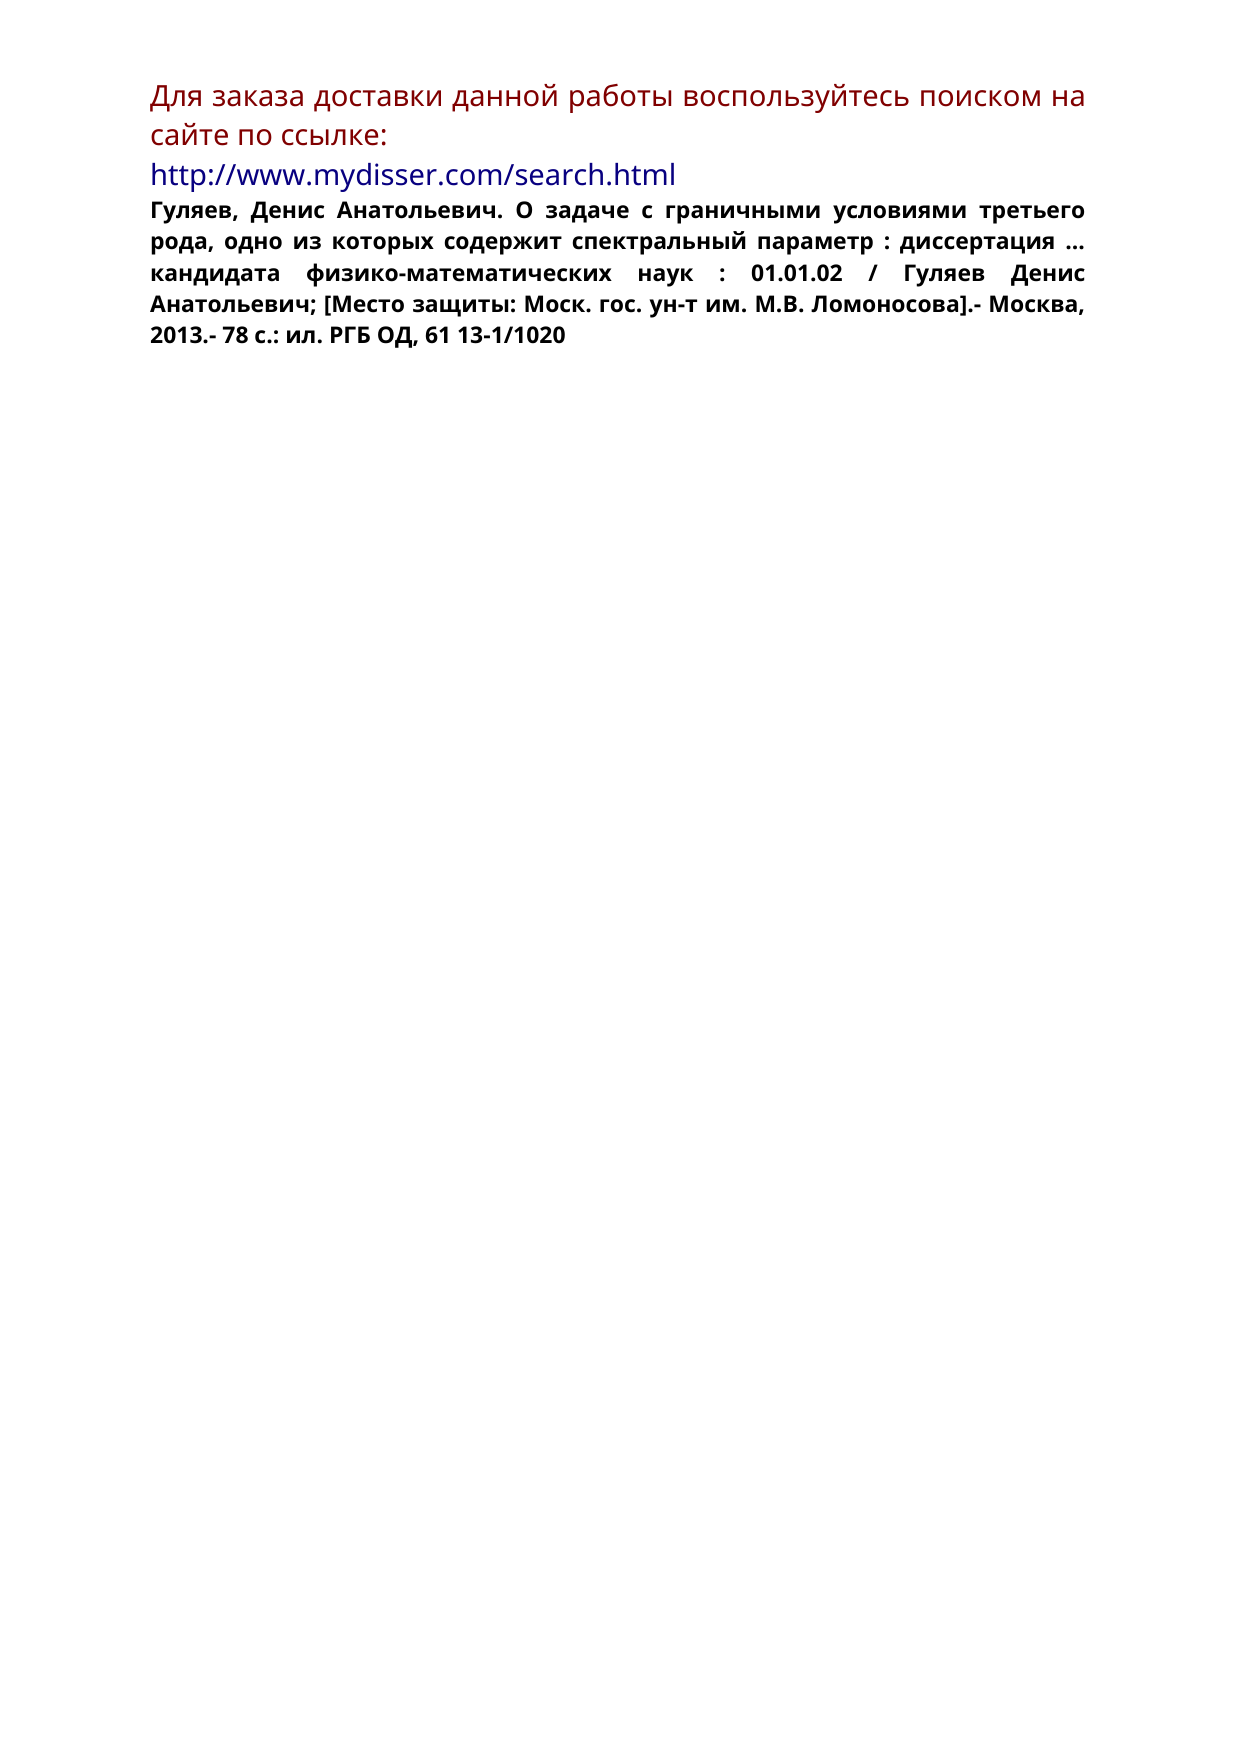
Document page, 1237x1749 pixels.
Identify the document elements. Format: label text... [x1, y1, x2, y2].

text Гуляев, Денис Анатольевич. О задаче с граничными условиями третьего рода, одно из которых содержит спектральный параметр : диссертация ... кандидата физико-математических наук : 01.01.02 / Гуляев Денис Анатольевич; [Место защиты: Моск. гос. ун-т им. М.В. Ломоносова].- Москва, 2013.- 78 с.: ил. РГБ ОД, 61 13-1/1020 [150, 194, 1086, 350]
